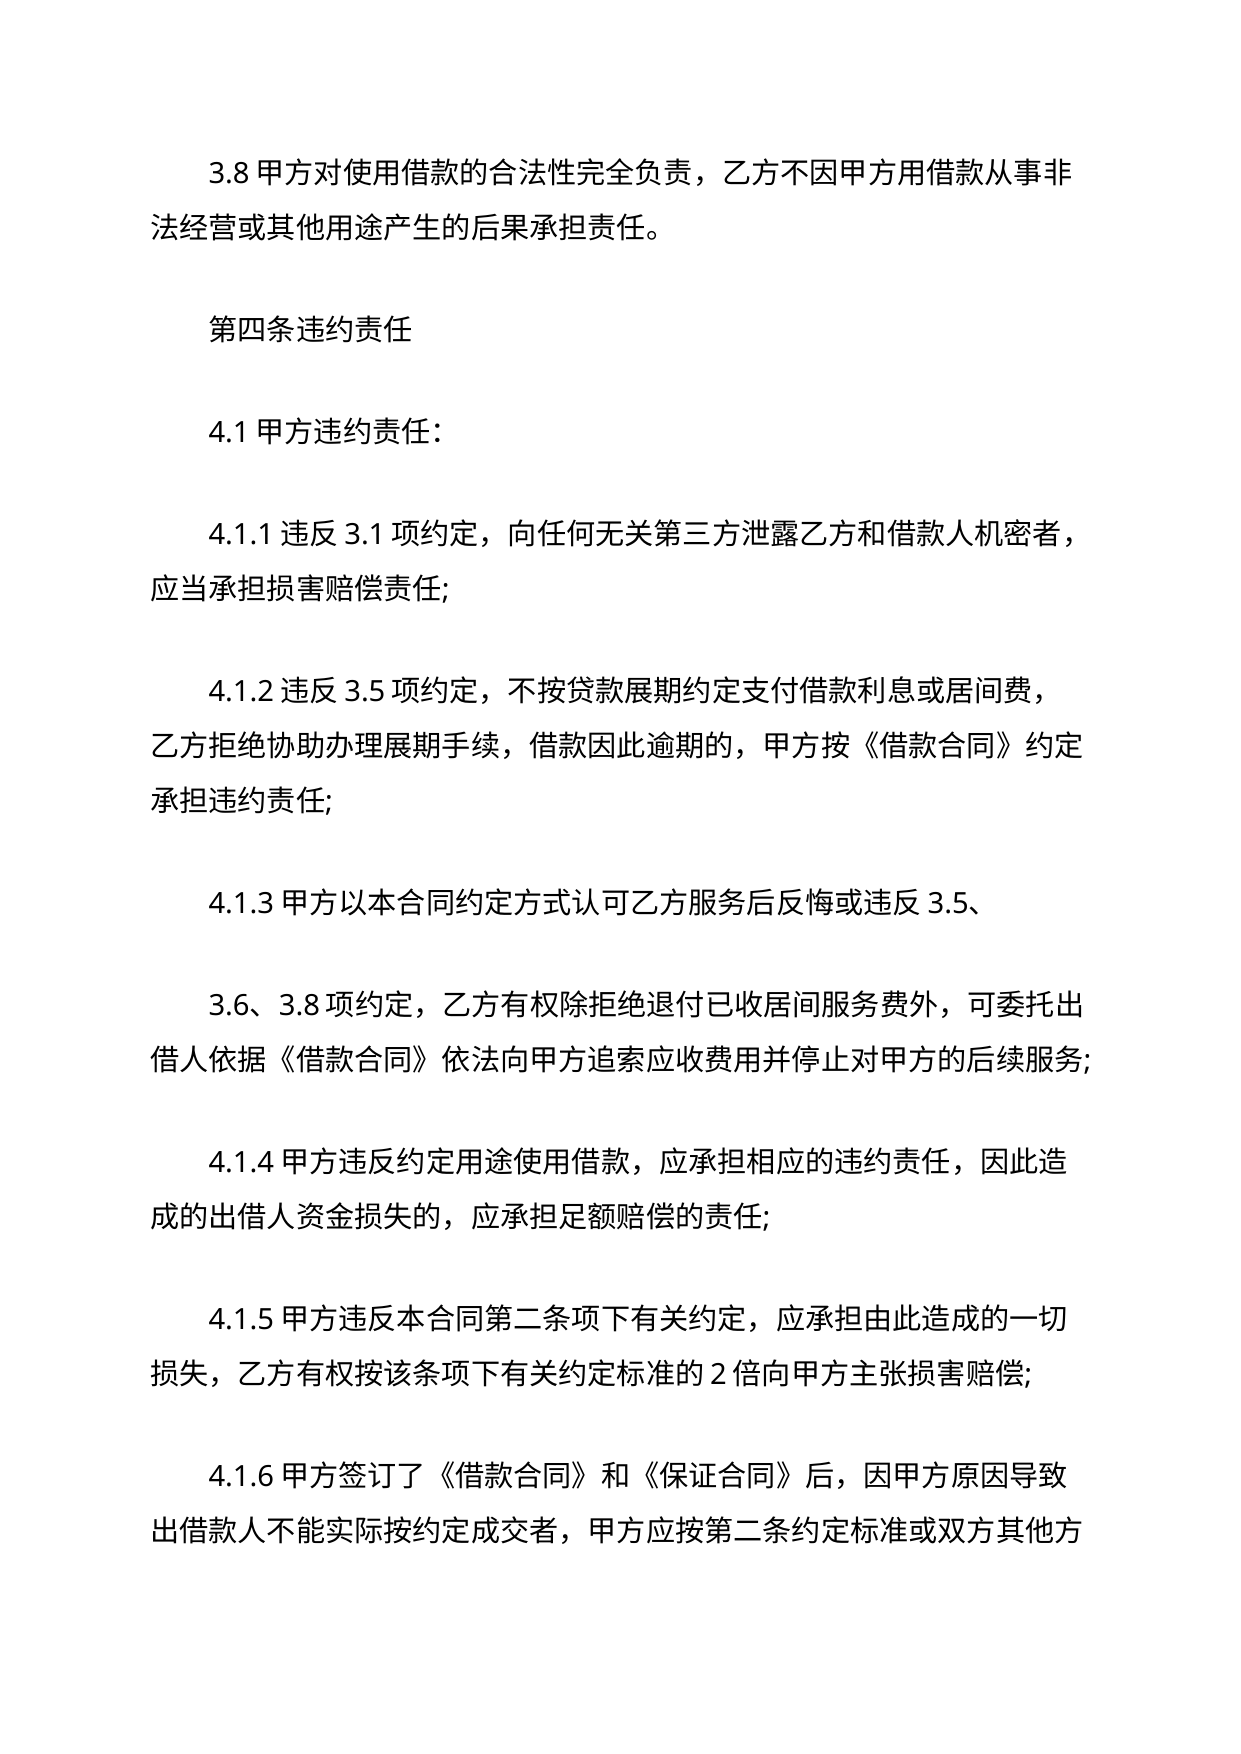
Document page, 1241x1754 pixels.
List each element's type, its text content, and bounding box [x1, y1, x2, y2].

text 第四条违约责任 [150, 307, 1090, 349]
text 4.1.2违反3.5项约定，不按贷款展期约定支付借款利息或居间费，乙方拒绝协助办理展期手续，借款因此逾期的，甲方按《借款合同》约定承担违约责任; [150, 667, 1090, 820]
text 4.1.5甲方违反本合同第二条项下有关约定，应承担由此造成的一切损失，乙方有权按该条项下有关约定标准的2倍向甲方主张损害赔偿; [150, 1295, 1090, 1393]
text 3.6、3.8项约定，乙方有权除拒绝退付已收居间服务费外，可委托出借人依据《借款合同》依法向甲方追索应收费用并停止对甲方的后续服务; [150, 981, 1090, 1079]
text 4.1甲方违约责任： [150, 408, 1090, 451]
text 4.1.3甲方以本合同约定方式认可乙方服务后反悔或违反3.5、 [150, 879, 1090, 922]
text 3.8甲方对使用借款的合法性完全负责，乙方不因甲方用借款从事非法经营或其他用途产生的后果承担责任。 [150, 150, 1090, 247]
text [150, 1452, 1090, 1549]
text 4.1.1违反3.1项约定，向任何无关第三方泄露乙方和借款人机密者，应当承担损害赔偿责任; [150, 511, 1090, 608]
text 4.1.4甲方违反约定用途使用借款，应承担相应的违约责任，因此造成的出借人资金损失的，应承担足额赔偿的责任; [150, 1138, 1090, 1236]
